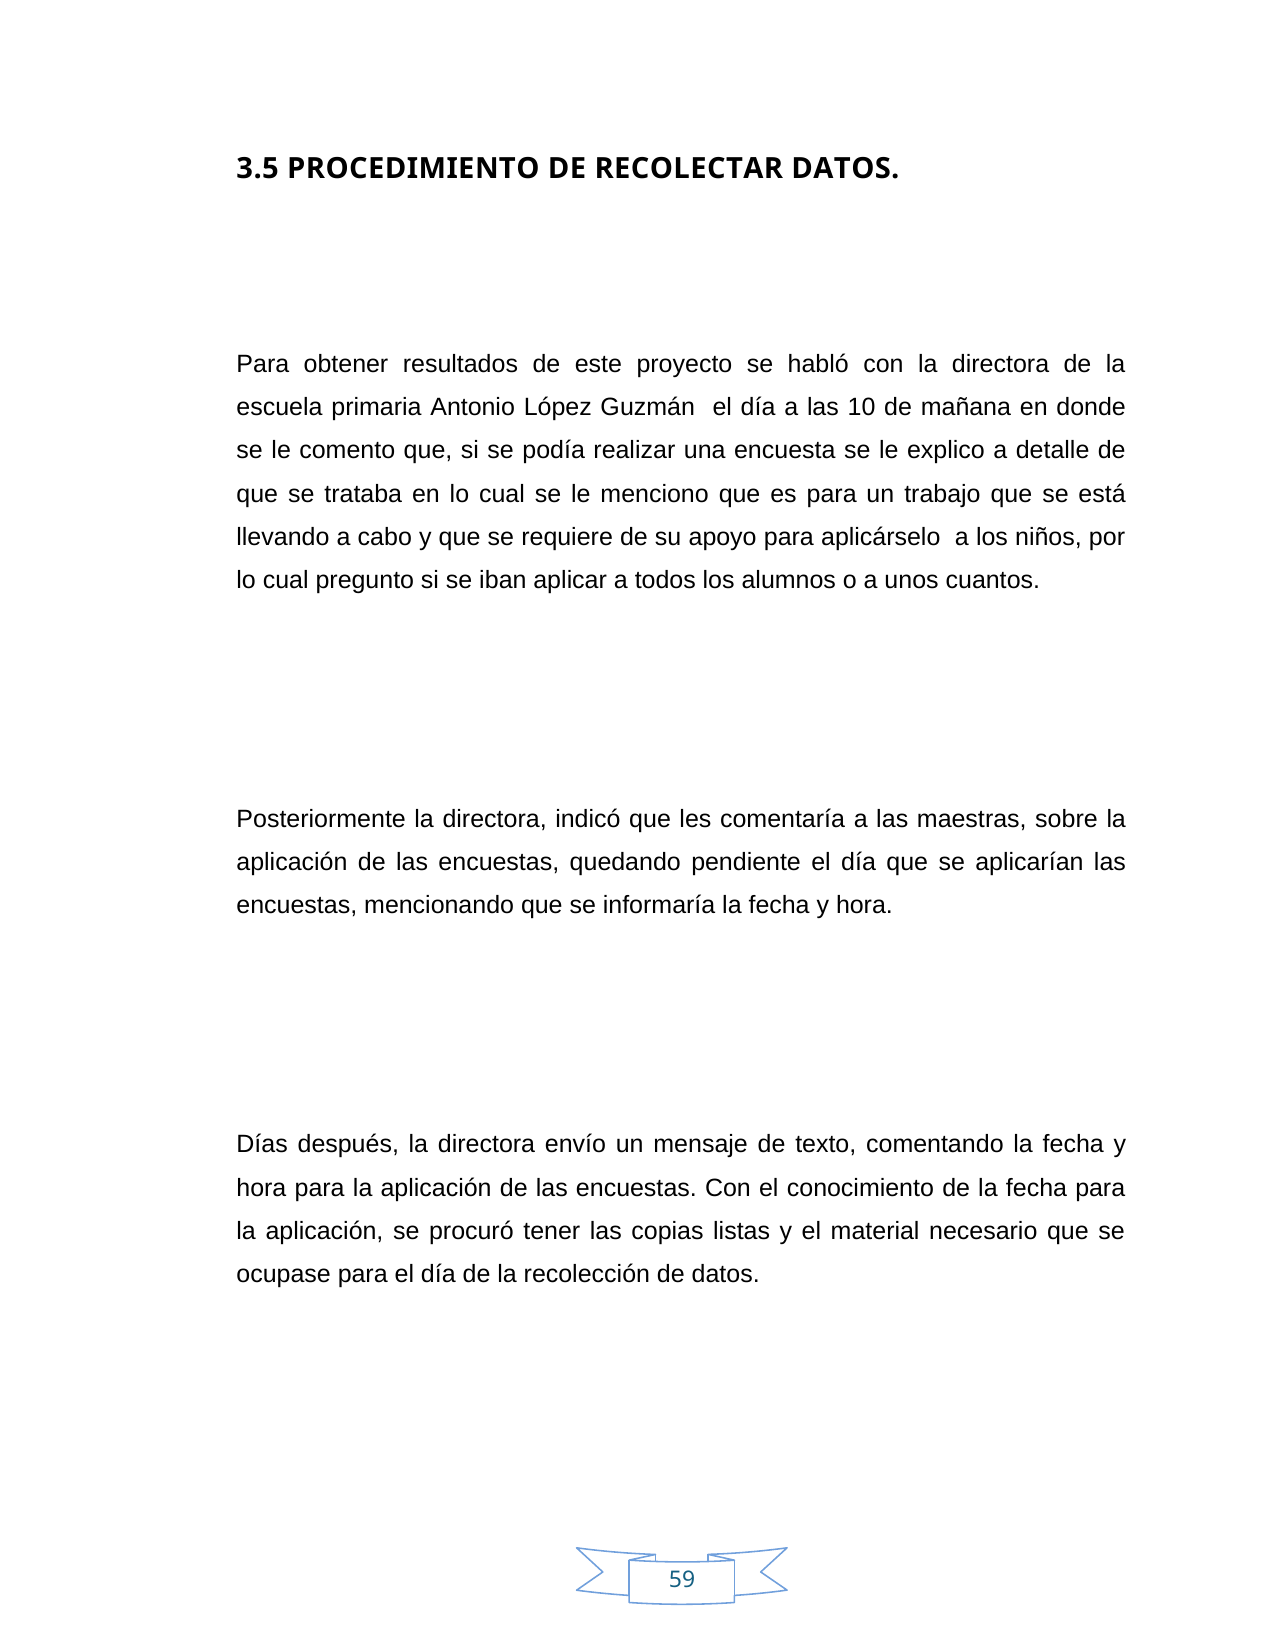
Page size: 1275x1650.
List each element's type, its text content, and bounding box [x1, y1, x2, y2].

text Días después, la directora envío un mensaje de texto, comentando la fecha y hora para la aplicación de las encuestas. Con el conocimiento de la fecha para la aplicación, se procuró tener las copias listas y el material necesario que se ocupase para el día de la recolección de datos. [236, 1129, 1127, 1287]
subtitle 3.5 Procedimiento de recolectar datos. [236, 148, 1127, 187]
text Para obtener resultados de este proyecto se habló con la directora de la escuela primaria Antonio López Guzmán el día a las 10 de mañana en donde se le comento que, si se podía realizar una encuesta se le explico a detalle de que se trataba en lo cual se le menciono que es para un trabajo que se está llevando a cabo y que se requiere de su apoyo para aplicárselo a los niños, por lo cual pregunto si se iban aplicar a todos los alumnos o a unos cuantos. [236, 349, 1127, 593]
text Posteriormente la directora, indicó que les comentaría a las maestras, sobre la aplicación de las encuestas, quedando pendiente el día que se aplicarían las encuestas, mencionando que se informaría la fecha y hora. [236, 804, 1127, 919]
